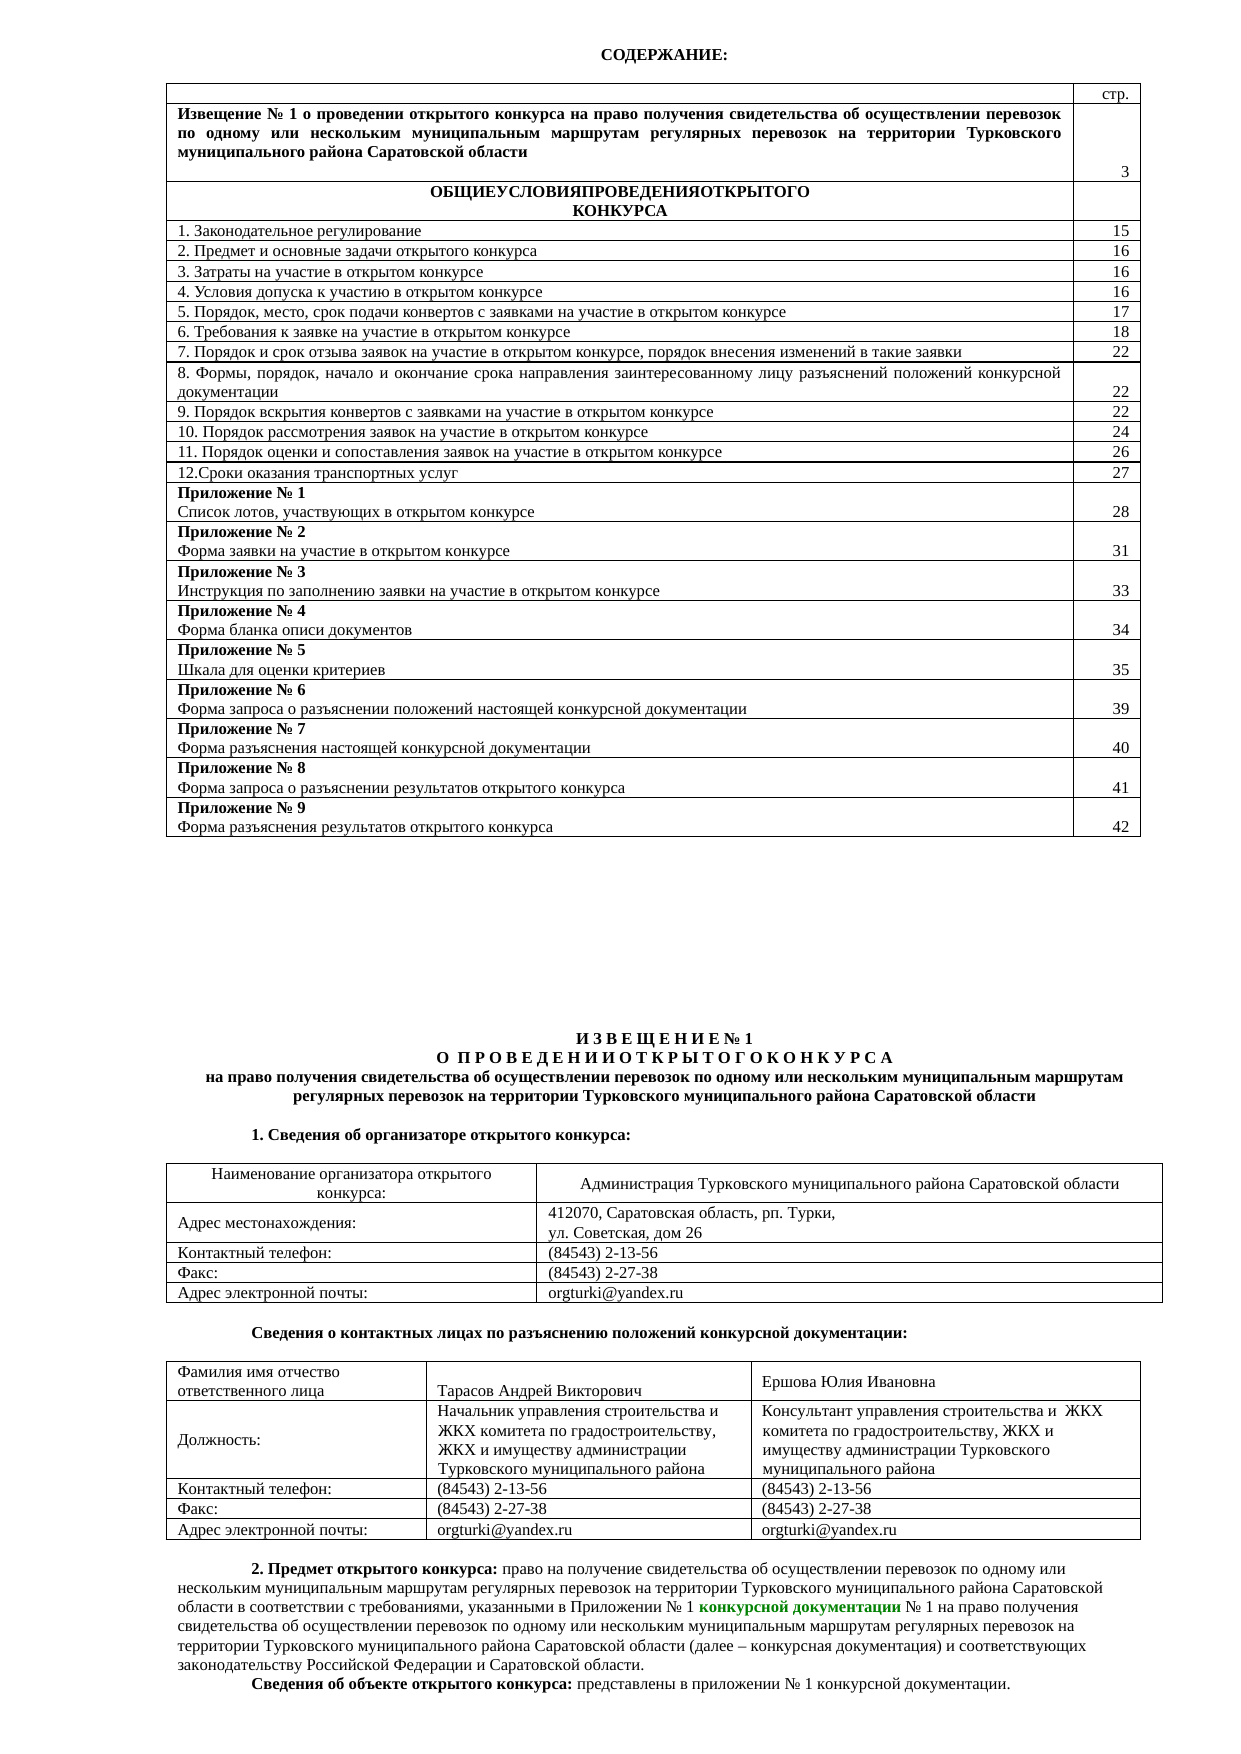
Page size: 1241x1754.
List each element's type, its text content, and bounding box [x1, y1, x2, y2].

table_cell 15 [1074, 221, 1140, 240]
table_cell 40 [1074, 719, 1140, 757]
table_cell 3. Затраты на участие в открытом конкурсе [167, 261, 1073, 281]
table_cell 16 [1074, 241, 1140, 260]
table_cell 4. Условия допуска к участию в открытом конкурсе [167, 282, 1073, 301]
table_cell 22 [1074, 342, 1140, 361]
table_cell (84543) 2-13-56 [537, 1243, 1162, 1262]
text Сведения об объекте открытого конкурса: представлены в приложении № 1 конкурсной документации. [177, 1674, 1152, 1693]
table_cell 35 [1074, 640, 1140, 678]
table_header Наименование организатора открытого конкурса: [167, 1164, 536, 1202]
table_cell 10. Порядок рассмотрения заявок на участие в открытом конкурсе [167, 422, 1073, 441]
table_cell Приложение № 4 Форма бланка описи документов [167, 601, 1073, 639]
table_cell Извещение № 1 о проведении открытого конкурса на право получения свидетельства об осуществлении перевозок по одному или нескольким муниципальным маршрутам регулярных перевозок на территории Турковского муниципального района Саратовской области [167, 104, 1073, 181]
table_cell orgturki@yandex.ru [752, 1519, 1140, 1538]
table_cell 16 [1074, 282, 1140, 301]
table_cell 12.Сроки оказания транспортных услуг [167, 463, 1073, 482]
table_cell Факс: [167, 1263, 536, 1282]
table_cell Должность: [167, 1401, 426, 1478]
table_cell 22 [1074, 402, 1140, 421]
table_cell Приложение № 1 Список лотов, участвующих в открытом конкурсе [167, 483, 1073, 521]
table_cell 6. Требования к заявке на участие в открытом конкурсе [167, 322, 1073, 341]
table_cell Приложение № 5 Шкала для оценки критериев [167, 640, 1073, 678]
table_cell 28 [1074, 483, 1140, 521]
table_cell Адрес электронной почты: [167, 1519, 426, 1538]
table_cell (84543) 2-13-56 [427, 1479, 751, 1498]
table_cell 9. Порядок вскрытия конвертов с заявками на участие в открытом конкурсе [167, 402, 1073, 421]
table_cell 17 [1074, 302, 1140, 321]
subtitle О П Р О В Е Д Е Н И И О Т К Р Ы Т О Г О К О Н К У Р С А [177, 1048, 1152, 1067]
table_cell orgturki@yandex.ru [427, 1519, 751, 1538]
text 1. Сведения об организаторе открытого конкурса: [177, 1124, 1152, 1144]
table_cell Контактный телефон: [167, 1479, 426, 1498]
table_cell ОБЩИЕУСЛОВИЯПРОВЕДЕНИЯОТКРЫТОГО КОНКУРСА [167, 182, 1073, 220]
table_cell 5. Порядок, место, срок подачи конвертов с заявками на участие в открытом конкурсе [167, 302, 1073, 321]
table_cell (84543) 2-27-38 [537, 1263, 1162, 1282]
table_header [167, 84, 1073, 103]
table_cell Приложение № 8 Форма запроса о разъяснении результатов открытого конкурса [167, 758, 1073, 797]
table_cell 41 [1074, 758, 1140, 797]
table_cell 1. Законодательное регулирование [167, 221, 1073, 240]
text 2. Предмет открытого конкурса: право на получение свидетельства об осуществлении перевозок по одному или нескольким муниципальным маршрутам регулярных перевозок на территории Турковского муниципального района Саратовской области в соответствии с требованиями, указанными в Приложении № 1 конкурсной документации № 1 на право получения свидетельства об осуществлении перевозок по одному или нескольким муниципальным маршрутам регулярных перевозок на территории Турковского муниципального района Саратовской области (далее – конкурсная документация) и соответствующих законодательству Российской Федерации и Саратовской области. [177, 1559, 1152, 1674]
table_cell 11. Порядок оценки и сопоставления заявок на участие в открытом конкурсе [167, 442, 1073, 461]
table_cell 34 [1074, 601, 1140, 639]
table_cell 2. Предмет и основные задачи открытого конкурса [167, 241, 1073, 260]
table_cell Приложение № 9 Форма разъяснения результатов открытого конкурса [167, 798, 1073, 836]
table_cell 16 [1074, 261, 1140, 281]
table_cell (84543) 2-27-38 [427, 1499, 751, 1518]
table_cell Приложение № 3 Инструкция по заполнению заявки на участие в открытом конкурсе [167, 561, 1073, 600]
table_cell Консультант управления строительства и ЖКХ комитета по градостроительству, ЖКХ и имуществу администрации Турковского муниципального района [752, 1401, 1140, 1478]
table_cell orgturki@yandex.ru [537, 1283, 1162, 1302]
table_cell 7. Порядок и срок отзыва заявок на участие в открытом конкурсе, порядок внесения изменений в такие заявки [167, 342, 1073, 361]
table_cell Приложение № 6 Форма запроса о разъяснении положений настоящей конкурсной документации [167, 680, 1073, 718]
table_cell (84543) 2-13-56 [752, 1479, 1140, 1498]
table_header Тарасов Андрей Викторович [427, 1362, 751, 1400]
table_cell Факс: [167, 1499, 426, 1518]
text Сведения о контактных лицах по разъяснению положений конкурсной документации: [177, 1322, 1152, 1342]
table_cell 412070, Саратовская область, рп. Турки, ул. Советская, дом 26 [537, 1203, 1162, 1242]
table_cell (84543) 2-27-38 [752, 1499, 1140, 1518]
subtitle СОДЕРЖАНИЕ: [177, 44, 1152, 63]
table_cell 3 [1074, 104, 1140, 181]
table_cell 26 [1074, 442, 1140, 461]
table_header стр. [1074, 84, 1140, 103]
table_cell Адрес местонахождения: [167, 1203, 536, 1242]
table_cell [1074, 182, 1140, 220]
table_cell 22 [1074, 363, 1140, 401]
subtitle И З В Е Щ Е Н И Е № 1 [177, 1029, 1152, 1048]
table_cell 42 [1074, 798, 1140, 836]
list на право получения свидетельства об осуществлении перевозок по одному или нескольким муниципальным маршрутам регулярных перевозок на территории Турковского муниципального района Саратовской области [177, 1067, 1152, 1105]
table_cell Адрес электронной почты: [167, 1283, 536, 1302]
table_header Администрация Турковского муниципального района Саратовской области [537, 1164, 1162, 1202]
table_header Фамилия имя отчество ответственного лица [167, 1362, 426, 1400]
table_cell Начальник управления строительства и ЖКХ комитета по градостроительству, ЖКХ и имуществу администрации Турковского муниципального района [427, 1401, 751, 1478]
table_cell Приложение № 7 Форма разъяснения настоящей конкурсной документации [167, 719, 1073, 757]
table_cell 33 [1074, 561, 1140, 600]
table_cell 18 [1074, 322, 1140, 341]
table_cell 31 [1074, 522, 1140, 560]
table_header Ершова Юлия Ивановна [752, 1362, 1140, 1400]
table_cell 24 [1074, 422, 1140, 441]
table_cell Приложение № 2 Форма заявки на участие в открытом конкурсе [167, 522, 1073, 560]
table_cell Контактный телефон: [167, 1243, 536, 1262]
table_cell 39 [1074, 680, 1140, 718]
table_cell 27 [1074, 463, 1140, 482]
table_cell 8. Формы, порядок, начало и окончание срока направления заинтересованному лицу разъяснений положений конкурсной документации [167, 363, 1073, 401]
